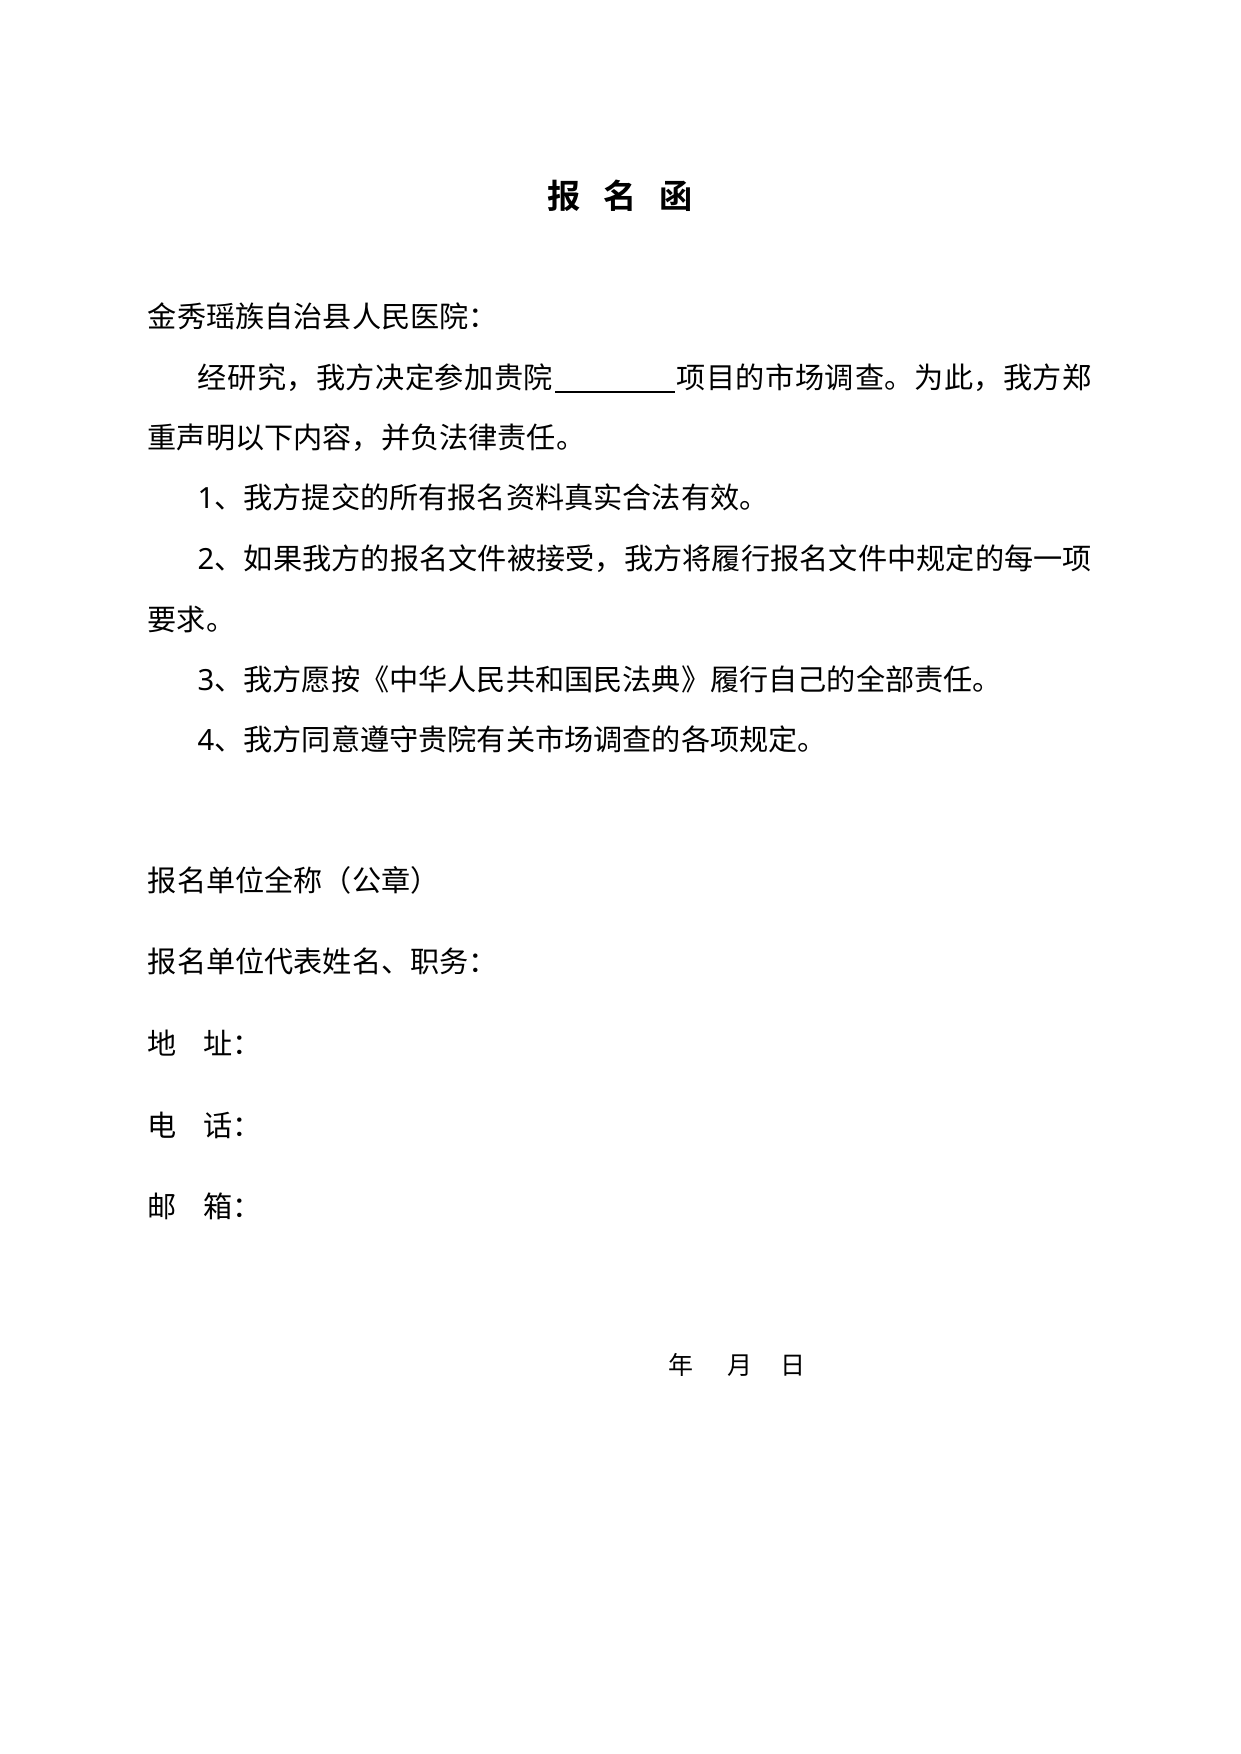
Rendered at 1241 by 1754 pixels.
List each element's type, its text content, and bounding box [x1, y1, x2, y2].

text 1、我方提交的所有报名资料真实合法有效。 [147, 466, 1092, 527]
text 地 址： [148, 1012, 1092, 1072]
text 年 月 日 [148, 1334, 1092, 1394]
text 4、我方同意遵守贵院有关市场调查的各项规定。 [147, 708, 1092, 768]
text 报 名 函 [148, 164, 1092, 224]
text 金秀瑶族自治县人民医院： [148, 285, 1092, 345]
text 报名单位全称（公章） [148, 848, 1092, 909]
text 3、我方愿按《中华人民共和国民法典》履行自己的全部责任。 [147, 647, 1092, 708]
text 报名单位代表姓名、职务： [148, 930, 1092, 990]
text 邮 箱： [148, 1175, 1092, 1235]
text 2、如果我方的报名文件被接受，我方将履行报名文件中规定的每一项要求。 [147, 527, 1092, 647]
text 电 话： [148, 1093, 1092, 1153]
text 经研究，我方决定参加贵院 项目的市场调查。为此，我方郑重声明以下内容，并负法律责任。 [147, 345, 1092, 466]
